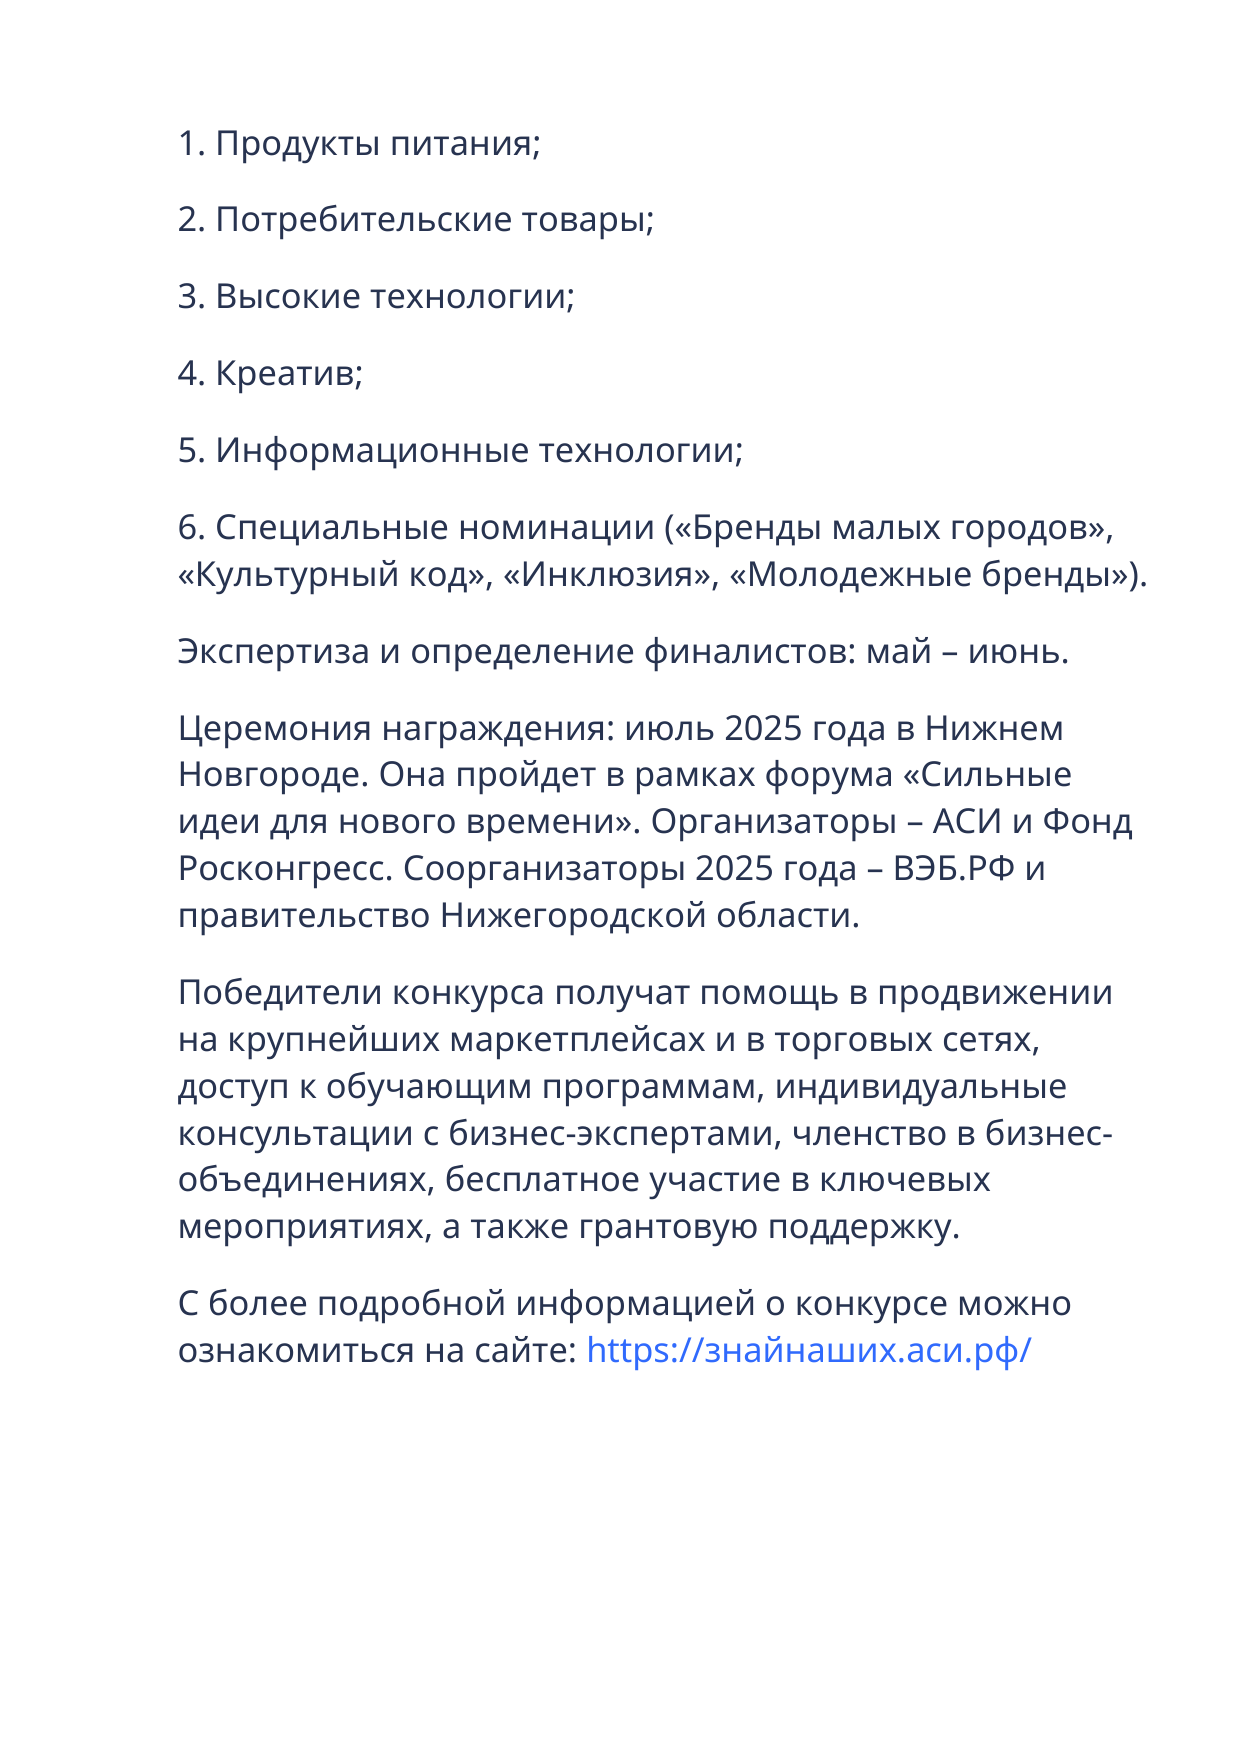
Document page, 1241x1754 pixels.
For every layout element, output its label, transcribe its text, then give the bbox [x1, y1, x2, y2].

text 5. Информационные технологии; [177, 426, 1152, 472]
text Церемония награждения: июль 2025 года в Нижнем Новгороде. Она пройдет в рамках форума «Сильные идеи для нового времени». Организаторы – АСИ и Фонд Росконгресс. Соорганизаторы 2025 года – ВЭБ.РФ и правительство Нижегородской области. [177, 703, 1152, 937]
text С более подробной информацией о конкурсе можно ознакомиться на сайте: https://знайнаших.аси.рф/ [177, 1279, 1152, 1372]
text Победители конкурса получат помощь в продвижении на крупнейших маркетплейсах и в торговых сетях, доступ к обучающим программам, индивидуальные консультации с бизнес-экспертами, членство в бизнес-объединениях, бесплатное участие в ключевых мероприятиях, а также грантовую поддержку. [177, 967, 1152, 1249]
text 6. Специальные номинации («Бренды малых городов», «Культурный код», «Инклюзия», «Молодежные бренды»). [177, 502, 1152, 596]
text 3. Высокие технологии; [177, 272, 1152, 319]
text 2. Потребительские товары; [177, 195, 1152, 242]
text 1. Продукты питания; [177, 118, 1152, 165]
text Экспертиза и определение финалистов: май – июнь. [177, 626, 1152, 673]
text 4. Креатив; [177, 349, 1152, 396]
